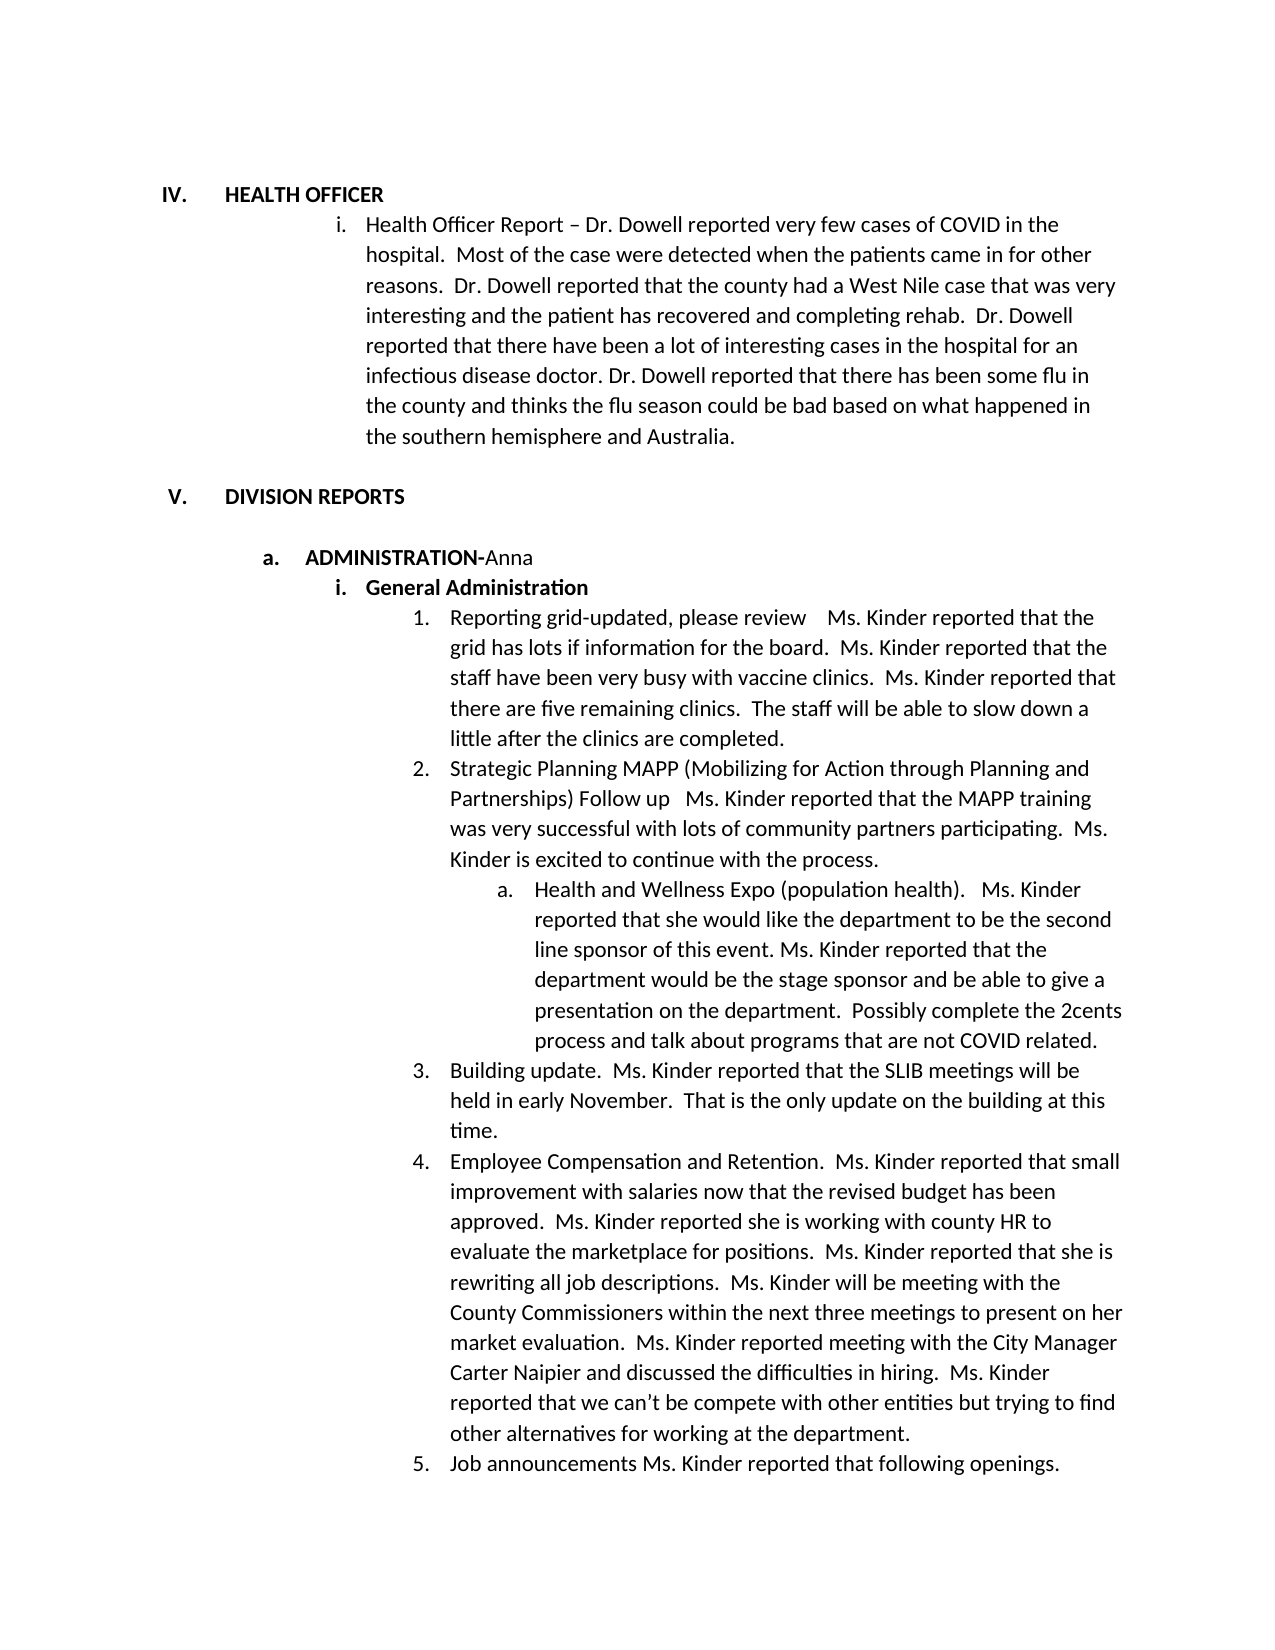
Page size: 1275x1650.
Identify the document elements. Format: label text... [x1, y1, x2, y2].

list DIVISION REPORTS [187, 482, 1125, 510]
list Health and Wellness Expo (population health). Ms. Kinder reported that she would like the department to be the second line sponsor of this event. Ms. Kinder reported that the department would be the stage sponsor and be able to give a presentation on the department. Possibly complete the 2cents process and talk about programs that are not COVID related. [497, 875, 1125, 1054]
list Building update. Ms. Kinder reported that the SLIB meetings will be held in early November. That is the only update on the building at this time. [412, 1056, 1125, 1145]
list Employee Compensation and Retention. Ms. Kinder reported that small improvement with salaries now that the revised budget has been approved. Ms. Kinder reported she is working with county HR to evaluate the marketplace for positions. Ms. Kinder reported that she is rewriting all job descriptions. Ms. Kinder will be meeting with the County Commissioners within the next three meetings to present on her market evaluation. Ms. Kinder reported meeting with the City Manager Carter Naipier and discussed the difficulties in hiring. Ms. Kinder reported that we can’t be compete with other entities but trying to find other alternatives for working at the department. [412, 1147, 1125, 1447]
list HEALTH OFFICER [187, 180, 1125, 208]
list Strategic Planning MAPP (Mobilizing for Action through Planning and Partnerships) Follow up Ms. Kinder reported that the MAPP training was very successful with lots of community partners participating. Ms. Kinder is excited to continue with the process. [412, 754, 1125, 873]
list Health Officer Report – Dr. Dowell reported very few cases of COVID in the hospital. Most of the case were detected when the patients came in for other reasons. Dr. Dowell reported that the county had a West Nile case that was very interesting and the patient has recovered and completing rehab. Dr. Dowell reported that there have been a lot of interesting cases in the hospital for an infectious disease doctor. Dr. Dowell reported that there has been some flu in the county and thinks the flu season could be bad based on what happened in the southern hemisphere and Australia. [347, 210, 1125, 450]
list Reporting grid-updated, please review Ms. Kinder reported that the grid has lots if information for the board. Ms. Kinder reported that the staff have been very busy with vaccine clinics. Ms. Kinder reported that there are five remaining clinics. The staff will be able to slow down a little after the clinics are completed. [412, 603, 1125, 752]
list ADMINISTRATION-Anna [262, 543, 1125, 571]
list Job announcements Ms. Kinder reported that following openings. [412, 1449, 1125, 1477]
list General Administration [347, 573, 1125, 601]
